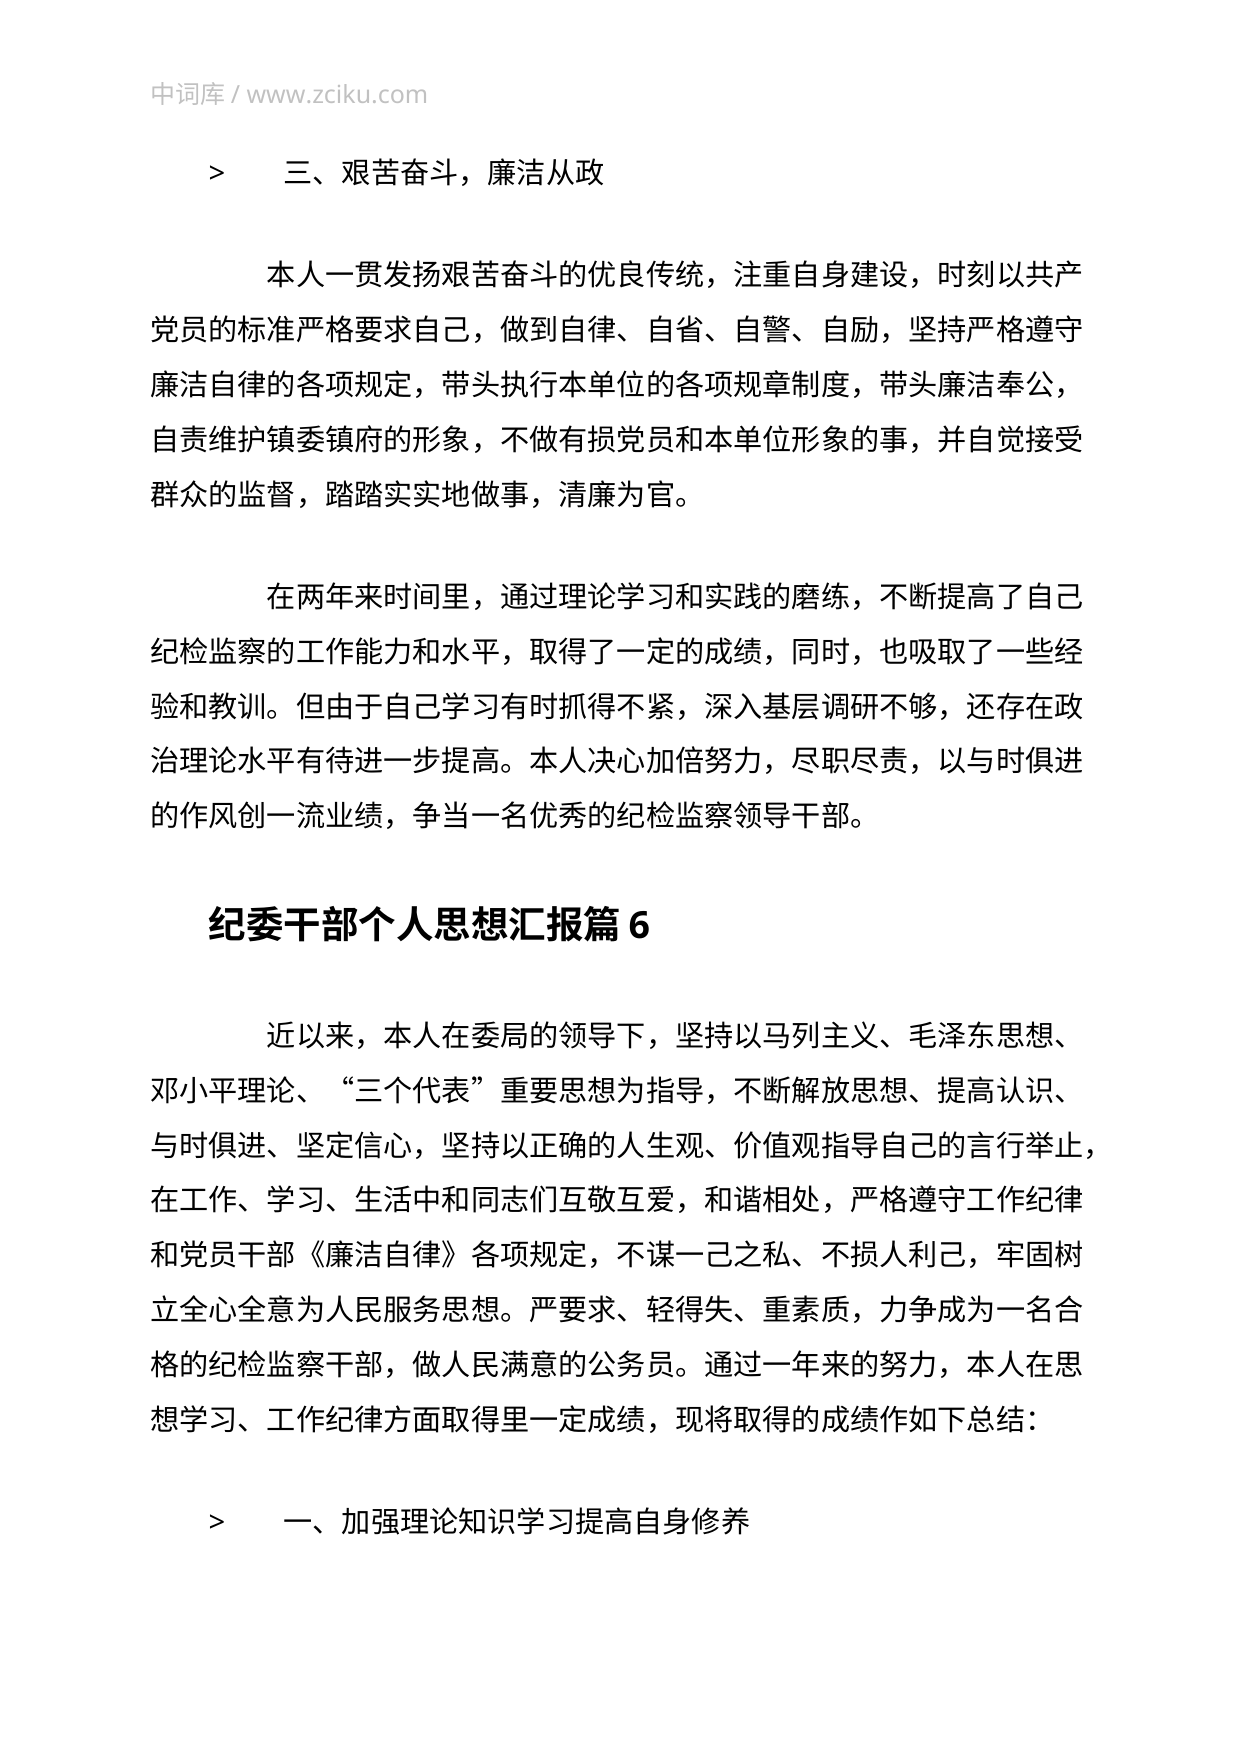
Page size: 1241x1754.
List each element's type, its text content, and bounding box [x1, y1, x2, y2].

text 纪委干部个人思想汇报篇6 [150, 895, 1090, 949]
text > 一、加强理论知识学习提高自身修养 [150, 1498, 1090, 1541]
text > 三、艰苦奋斗，廉洁从政 [150, 150, 1090, 192]
text 近以来，本人在委局的领导下，坚持以马列主义、毛泽东思想、邓小平理论、“三个代表”重要思想为指导，不断解放思想、提高认识、与时俱进、坚定信心，坚持以正确的人生观、价值观指导自己的言行举止，在工作、学习、生活中和同志们互敬互爱，和谐相处，严格遵守工作纪律和党员干部《廉洁自律》各项规定，不谋一己之私、不损人利己，牢固树立全心全意为人民服务思想。严要求、轻得失、重素质，力争成为一名合格的纪检监察干部，做人民满意的公务员。通过一年来的努力，本人在思想学习、工作纪律方面取得里一定成绩，现将取得的成绩作如下总结： [150, 1012, 1090, 1439]
text 本人一贯发扬艰苦奋斗的优良传统，注重自身建设，时刻以共产党员的标准严格要求自己，做到自律、自省、自警、自励，坚持严格遵守廉洁自律的各项规定，带头执行本单位的各项规章制度，带头廉洁奉公，自责维护镇委镇府的形象，不做有损党员和本单位形象的事，并自觉接受群众的监督，踏踏实实地做事，清廉为官。 [150, 252, 1090, 514]
text 在两年来时间里，通过理论学习和实践的磨练，不断提高了自己纪检监察的工作能力和水平，取得了一定的成绩，同时，也吸取了一些经验和教训。但由于自己学习有时抓得不紧，深入基层调研不够，还存在政治理论水平有待进一步提高。本人决心加倍努力，尽职尽责，以与时俱进的作风创一流业绩，争当一名优秀的纪检监察领导干部。 [150, 573, 1090, 835]
